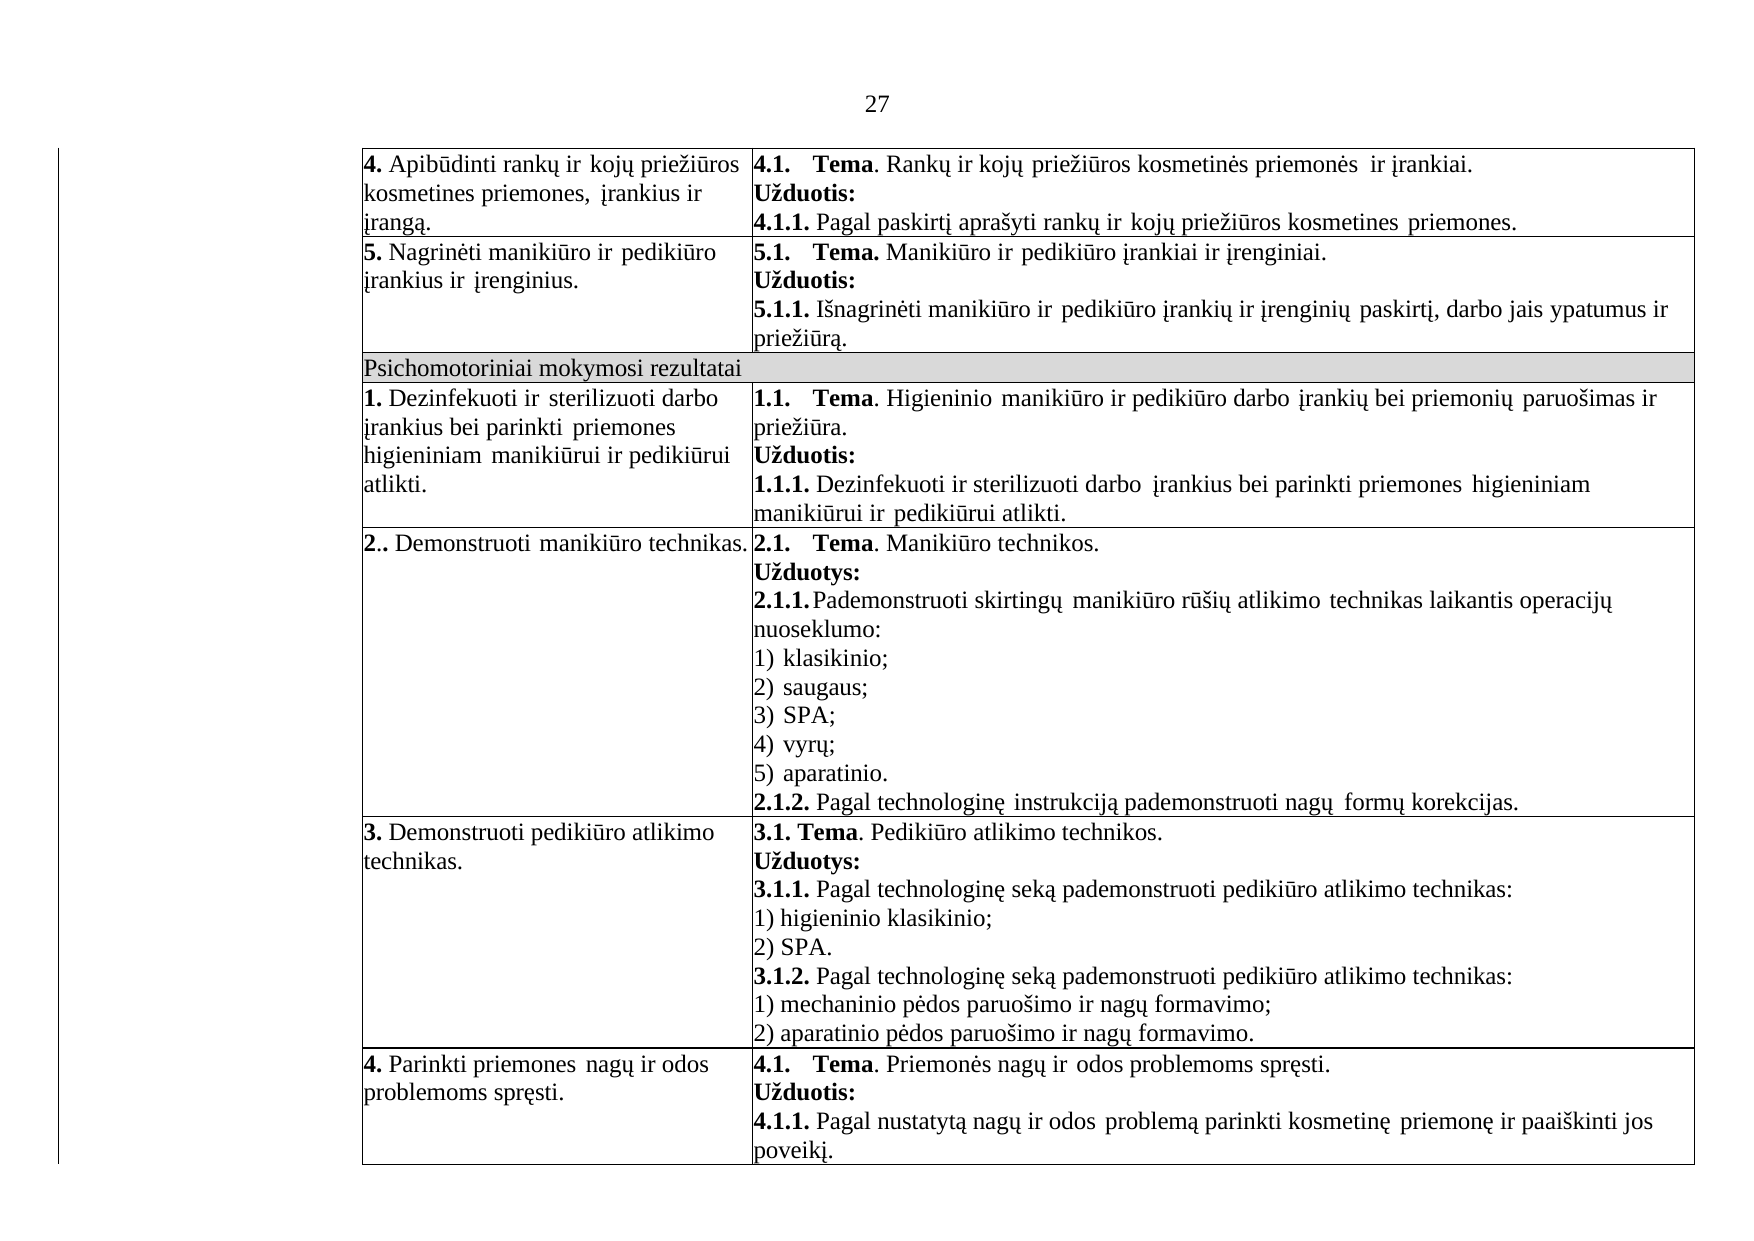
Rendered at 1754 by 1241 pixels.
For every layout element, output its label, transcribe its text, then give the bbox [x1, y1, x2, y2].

table_cell Tema. Rankų ir kojų priežiūros kosmetinės priemonės ir įrankiai. Užduotis: 4.1.1. Pagal paskirtį aprašyti rankų ir kojų priežiūros kosmetines priemones. [753, 149, 1694, 236]
table_cell Tema. Manikiūro ir pedikiūro įrankiai ir įrenginiai. Užduotis: 5.1.1. Išnagrinėti manikiūro ir pedikiūro įrankių ir įrenginių paskirtį, darbo jais ypatumus ir priežiūrą. [753, 237, 1694, 352]
table_cell Tema. Manikiūro technikos. Užduotys: Pademonstruoti skirtingų manikiūro rūšių atlikimo technikas laikantis operacijų nuoseklumo: klasikinio; saugaus; SPA; vyrų; aparatinio. 2.1.2. Pagal technologinę instrukciją pademonstruoti nagų formų korekcijas. [753, 528, 1694, 816]
table_cell 4. Apibūdinti rankų ir kojų priežiūros kosmetines priemones, įrankius ir įrangą. [363, 149, 752, 236]
table_cell 2.. Demonstruoti manikiūro technikas. [363, 528, 752, 816]
table_cell Psichomotoriniai mokymosi rezultatai [363, 353, 1694, 382]
table_cell 4. Parinkti priemones nagų ir odos problemoms spręsti. [363, 1049, 752, 1164]
table_cell 3. Demonstruoti pedikiūro atlikimo technikas. [363, 817, 752, 1047]
table_cell 5. Nagrinėti manikiūro ir pedikiūro įrankius ir įrenginius. [363, 237, 752, 352]
table_cell 1. Dezinfekuoti ir sterilizuoti darbo įrankius bei parinkti priemones higieniniam manikiūrui ir pedikiūrui atlikti. [363, 383, 752, 527]
table_cell 3.1. Tema. Pedikiūro atlikimo technikos. Užduotys: 3.1.1. Pagal technologinę seką pademonstruoti pedikiūro atlikimo technikas: 1) higieninio klasikinio; 2) SPA. 3.1.2. Pagal technologinę seką pademonstruoti pedikiūro atlikimo technikas: 1) mechaninio pėdos paruošimo ir nagų formavimo; 2) aparatinio pėdos paruošimo ir nagų formavimo. [753, 817, 1694, 1047]
table_cell Tema. Priemonės nagų ir odos problemoms spręsti. Užduotis: 4.1.1. Pagal nustatytą nagų ir odos problemą parinkti kosmetinę priemonę ir paaiškinti jos poveikį. [753, 1049, 1694, 1164]
table_cell Tema. Higieninio manikiūro ir pedikiūro darbo įrankių bei priemonių paruošimas ir priežiūra. Užduotis: 1.1.1. Dezinfekuoti ir sterilizuoti darbo įrankius bei parinkti priemones higieniniam manikiūrui ir pedikiūrui atlikti. [753, 383, 1694, 527]
